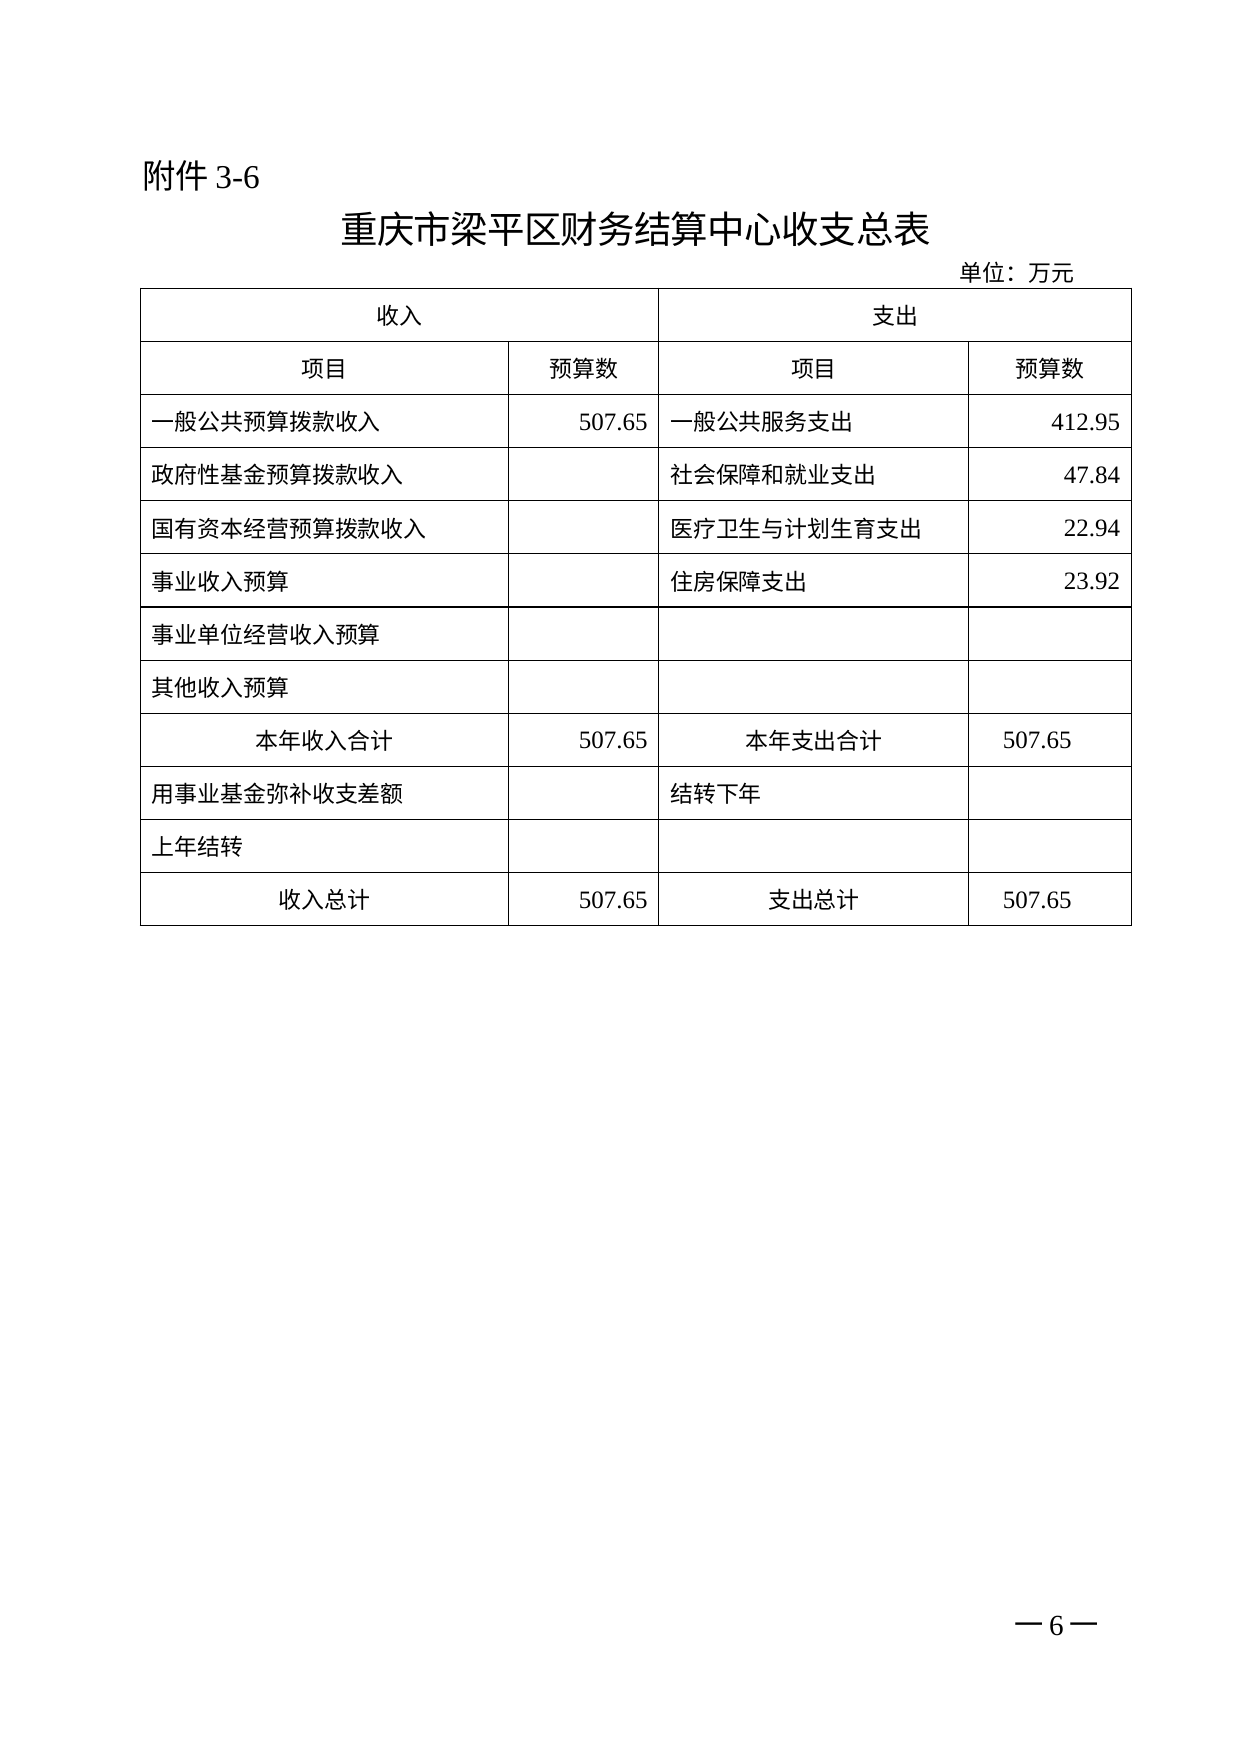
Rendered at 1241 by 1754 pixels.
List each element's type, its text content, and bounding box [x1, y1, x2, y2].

table_cell 社会保障和就业支出 [659, 448, 968, 500]
table_cell 上年结转 [141, 820, 508, 872]
table_cell 507.65 [969, 714, 1131, 766]
table_cell 23.92 [969, 554, 1131, 606]
table_cell 支出 [659, 289, 1131, 341]
table_cell 住房保障支出 [659, 554, 968, 606]
table_cell [509, 820, 658, 872]
table_cell 507.65 [509, 395, 658, 447]
table_cell 收入总计 [141, 873, 508, 925]
table_cell 其他收入预算 [141, 661, 508, 713]
table_cell 412.95 [969, 395, 1131, 447]
table_cell [969, 767, 1131, 819]
table_cell 47.84 [969, 448, 1131, 500]
table_cell 项目 [141, 342, 508, 394]
table_cell [509, 767, 658, 819]
table_cell 医疗卫生与计划生育支出 [659, 501, 968, 553]
table_cell 一般公共预算拨款收入 [141, 395, 508, 447]
table_cell [659, 820, 968, 872]
table_cell 收入 [141, 289, 658, 341]
table_cell 本年收入合计 [141, 714, 508, 766]
table_cell 国有资本经营预算拨款收入 [141, 501, 508, 553]
table_cell [969, 608, 1131, 659]
table_cell [509, 661, 658, 713]
table_cell [509, 608, 658, 659]
table_cell 预算数 [969, 342, 1131, 394]
table_cell 支出总计 [659, 873, 968, 925]
table_cell 事业单位经营收入预算 [141, 608, 508, 659]
text 附件3-6 [142, 142, 1098, 200]
table_cell 22.94 [969, 501, 1131, 553]
table_cell 结转下年 [659, 767, 968, 819]
table_cell 507.65 [969, 873, 1131, 925]
table_cell 一般公共服务支出 [659, 395, 968, 447]
table_cell 本年支出合计 [659, 714, 968, 766]
table_cell 事业收入预算 [141, 554, 508, 606]
table_cell 项目 [659, 342, 968, 394]
table_cell 用事业基金弥补收支差额 [141, 767, 508, 819]
table_cell 政府性基金预算拨款收入 [141, 448, 508, 500]
table_cell 预算数 [509, 342, 658, 394]
table_cell [969, 661, 1131, 713]
table_cell 单位：万元 [140, 254, 1131, 288]
table_cell [969, 820, 1131, 872]
table_cell [659, 661, 968, 713]
table_cell [509, 448, 658, 500]
table_cell [509, 501, 658, 553]
table_cell 507.65 [509, 873, 658, 925]
table_cell 507.65 [509, 714, 658, 766]
table_header 重庆市梁平区财务结算中心收支总表 [140, 200, 1131, 254]
table_cell [509, 554, 658, 606]
table_cell [659, 608, 968, 659]
